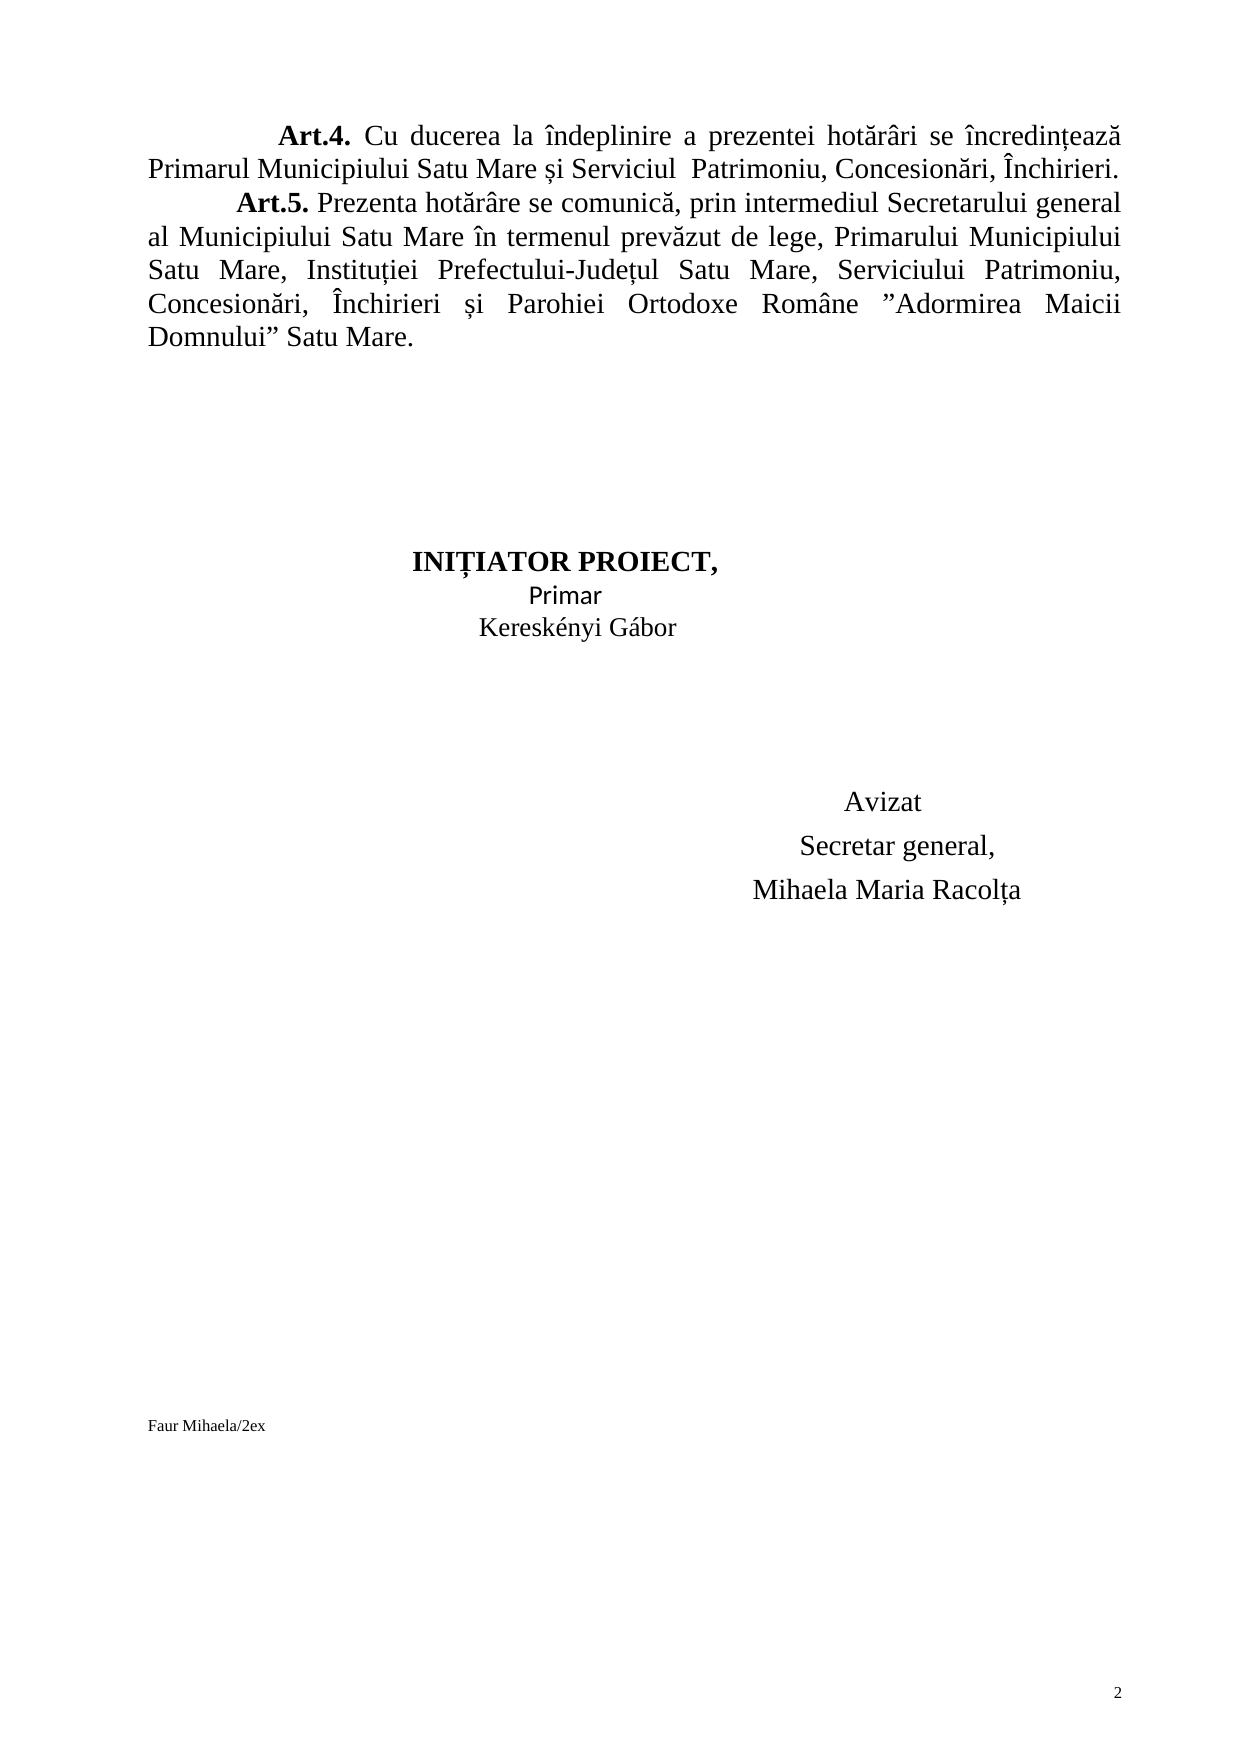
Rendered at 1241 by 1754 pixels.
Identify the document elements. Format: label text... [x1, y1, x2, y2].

text Mihaela Maria Racolța [664, 872, 1122, 906]
text Art.5. Prezenta hotărâre se comunică, prin intermediul Secretarului general al Municipiului Satu Mare în termenul prevăzut de lege, Primarului Municipiului Satu Mare, Instituției Prefectului-Județul Satu Mare, Serviciului Patrimoniu, Concesionări, Închirieri și Parohiei Ortodoxe Române ”Adormirea Maicii Domnului” Satu Mare. [148, 185, 1122, 353]
text Avizat [148, 784, 1226, 818]
text Inițiator PROIECT, [295, 544, 1122, 578]
text Art.4. Cu ducerea la îndeplinire a prezentei hotărâri se încredințează Primarul Municipiului Satu Mare și Serviciul Patrimoniu, Concesionări, Închirieri. [148, 118, 1122, 185]
text Secretar general, [568, 828, 1226, 862]
text Primar [295, 578, 1122, 611]
text Faur Mihaela/2ex [148, 1416, 1122, 1435]
text Kereskényi Gábor [148, 611, 1122, 642]
